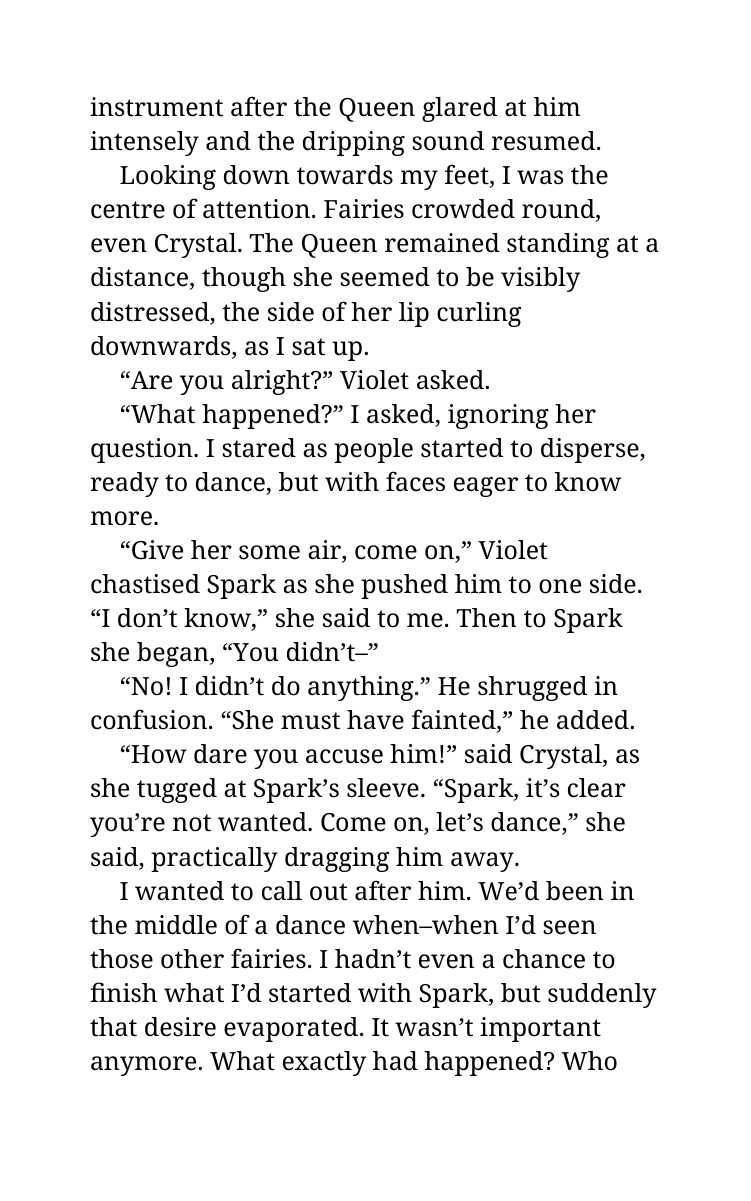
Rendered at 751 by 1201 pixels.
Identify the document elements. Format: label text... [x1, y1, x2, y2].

text “How dare you accuse him!” said Crystal, as she tugged at Spark’s sleeve. “Spark, it’s clear you’re not wanted. Come on, let’s dance,” she said, practically dragging him away. [90, 737, 660, 873]
text “What happened?” I asked, ignoring her question. I stared as people started to disperse, ready to dance, but with faces eager to know more. [90, 396, 660, 533]
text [90, 873, 660, 1078]
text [90, 90, 660, 158]
text “No! I didn’t do anything.” He shrugged in confusion. “She must have fainted,” he added. [90, 669, 660, 737]
text Looking down towards my feet, I was the centre of attention. Fairies crowded round, even Crystal. The Queen remained standing at a distance, though she seemed to be visibly distressed, the side of her lip curling downwards, as I sat up. [90, 158, 660, 362]
text “Are you alright?” Violet asked. [90, 362, 660, 396]
text “Give her some air, come on,” Violet chastised Spark as she pushed him to one side. “I don’t know,” she said to me. Then to Spark she began, “You didn’t–” [90, 533, 660, 669]
